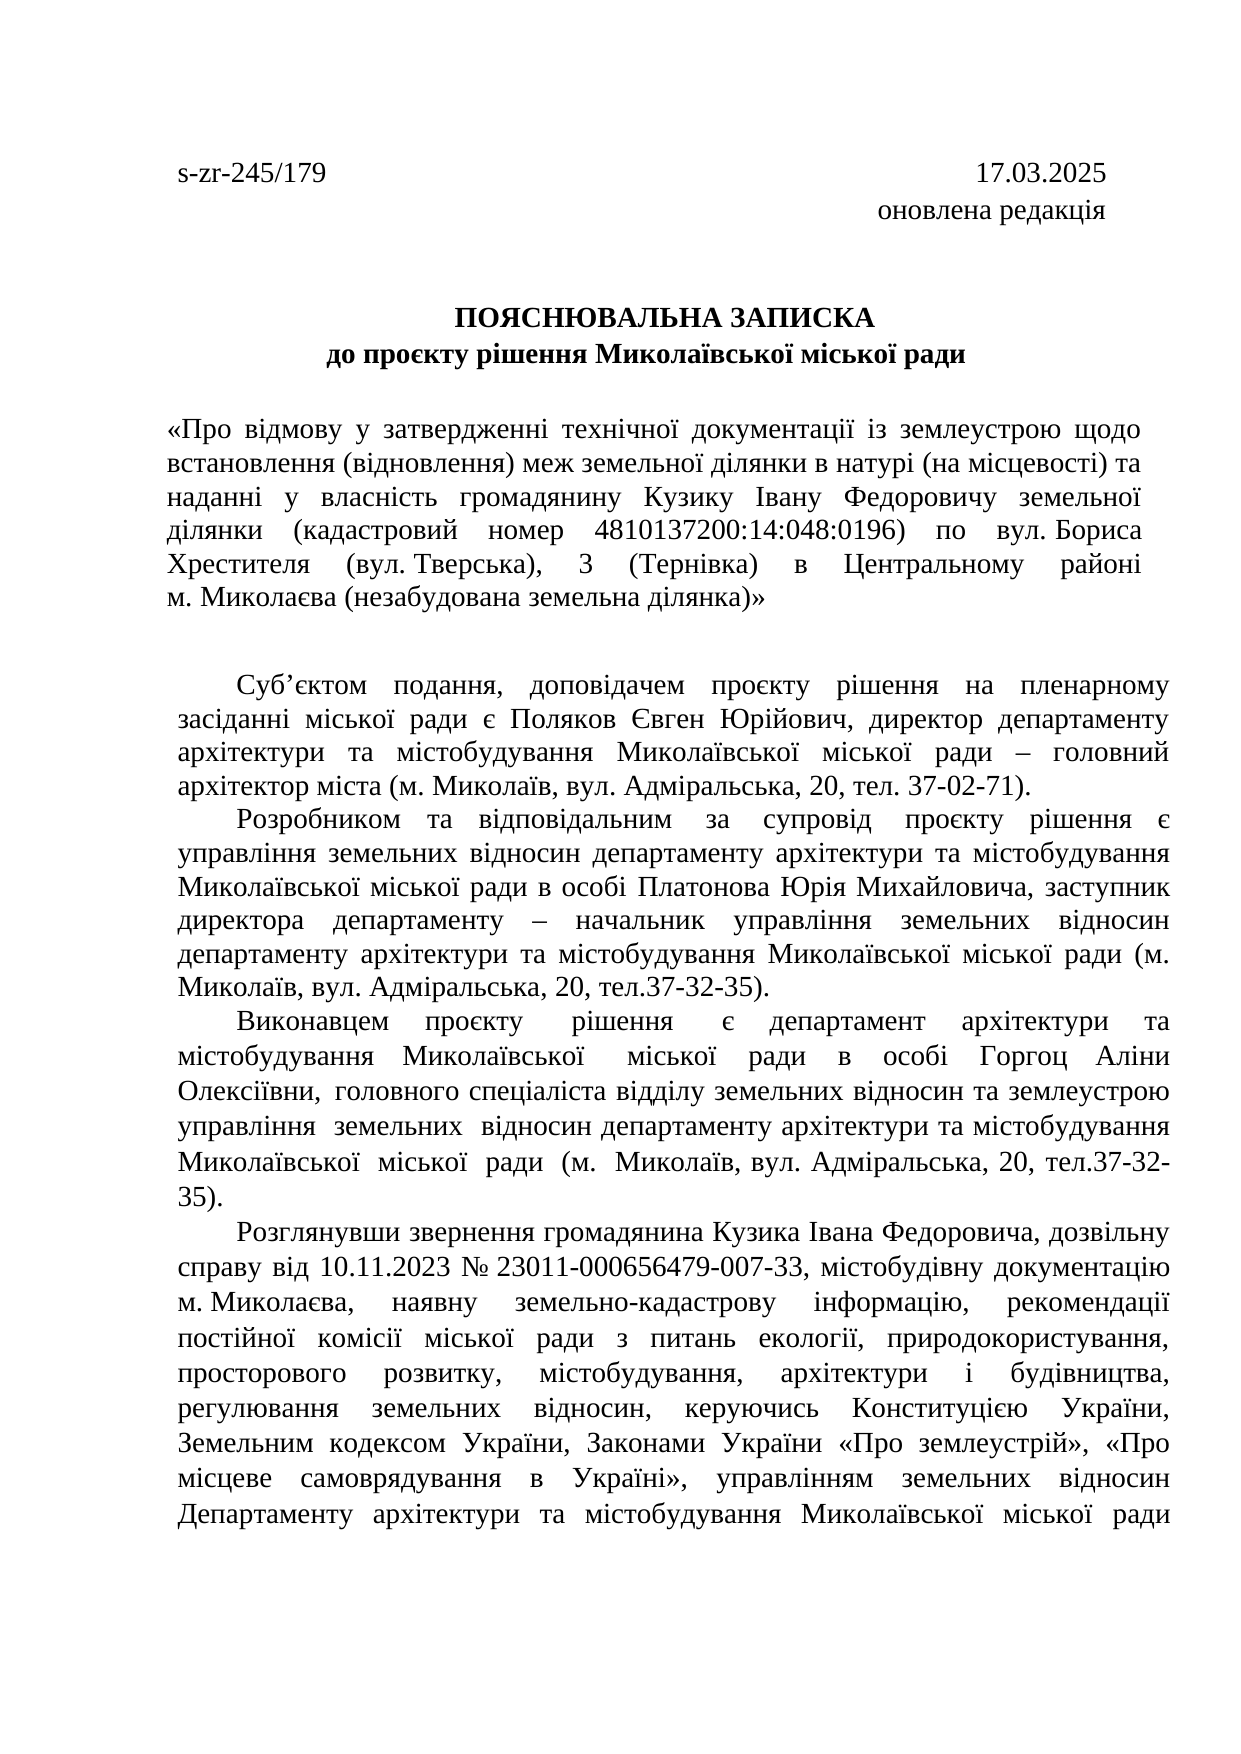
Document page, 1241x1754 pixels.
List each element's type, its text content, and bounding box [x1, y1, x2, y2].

text Суб’єктом подання, доповідачем проєкту рішення на пленарному засіданні міської ради є Поляков Євген Юрійович, директор департаменту архітектури та містобудування Миколаївської міської ради – головний архітектор міста (м. Миколаїв, вул. Адміральська, 20, тел. 37-02-71). [177, 667, 1170, 802]
title до проєкту рішення Миколаївської міської ради [167, 336, 980, 369]
text s-zr-245/179 17.03.2025 [177, 155, 1166, 188]
text оновлена редакція [177, 192, 1166, 226]
text «Про відмову у затвердженні технічної документації із землеустрою щодо встановлення (відновлення) меж земельної ділянки в натурі (на місцевості) та наданні у власність громадянину Кузику Івану Федоровичу земельної ділянки (кадастровий номер 4810137200:14:048:0196) по вул. Бориса Хрестителя (вул. Тверська), 3 (Тернівка) в Центральному районі м. Миколаєва (незабудована земельна ділянка)» [167, 412, 1142, 613]
text Виконавцем проєкту рішення є департамент архітектури та містобудування Миколаївської міської ради в особі Горгоц Аліни Олексіївни, головного спеціаліста відділу земельних відносин та землеустрою управління земельних відносин департаменту архітектури та містобудування Миколаївської міської ради (м. Миколаїв, вул. Адміральська, 20, тел.37-32-35). [177, 1003, 1170, 1212]
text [177, 1214, 1170, 1529]
title ПОЯСНЮВАЛЬНА ЗАПИСКА [343, 301, 891, 334]
text Розробником та відповідальним за супровід проєкту рішення є управління земельних відносин департаменту архітектури та містобудування Миколаївської міської ради в особі Платонова Юрія Михайловича, заступник директора департаменту – начальник управління земельних відносин департаменту архітектури та містобудування Миколаївської міської ради (м. Миколаїв, вул. Адміральська, 20, тел.37-32-35). [177, 802, 1170, 1003]
